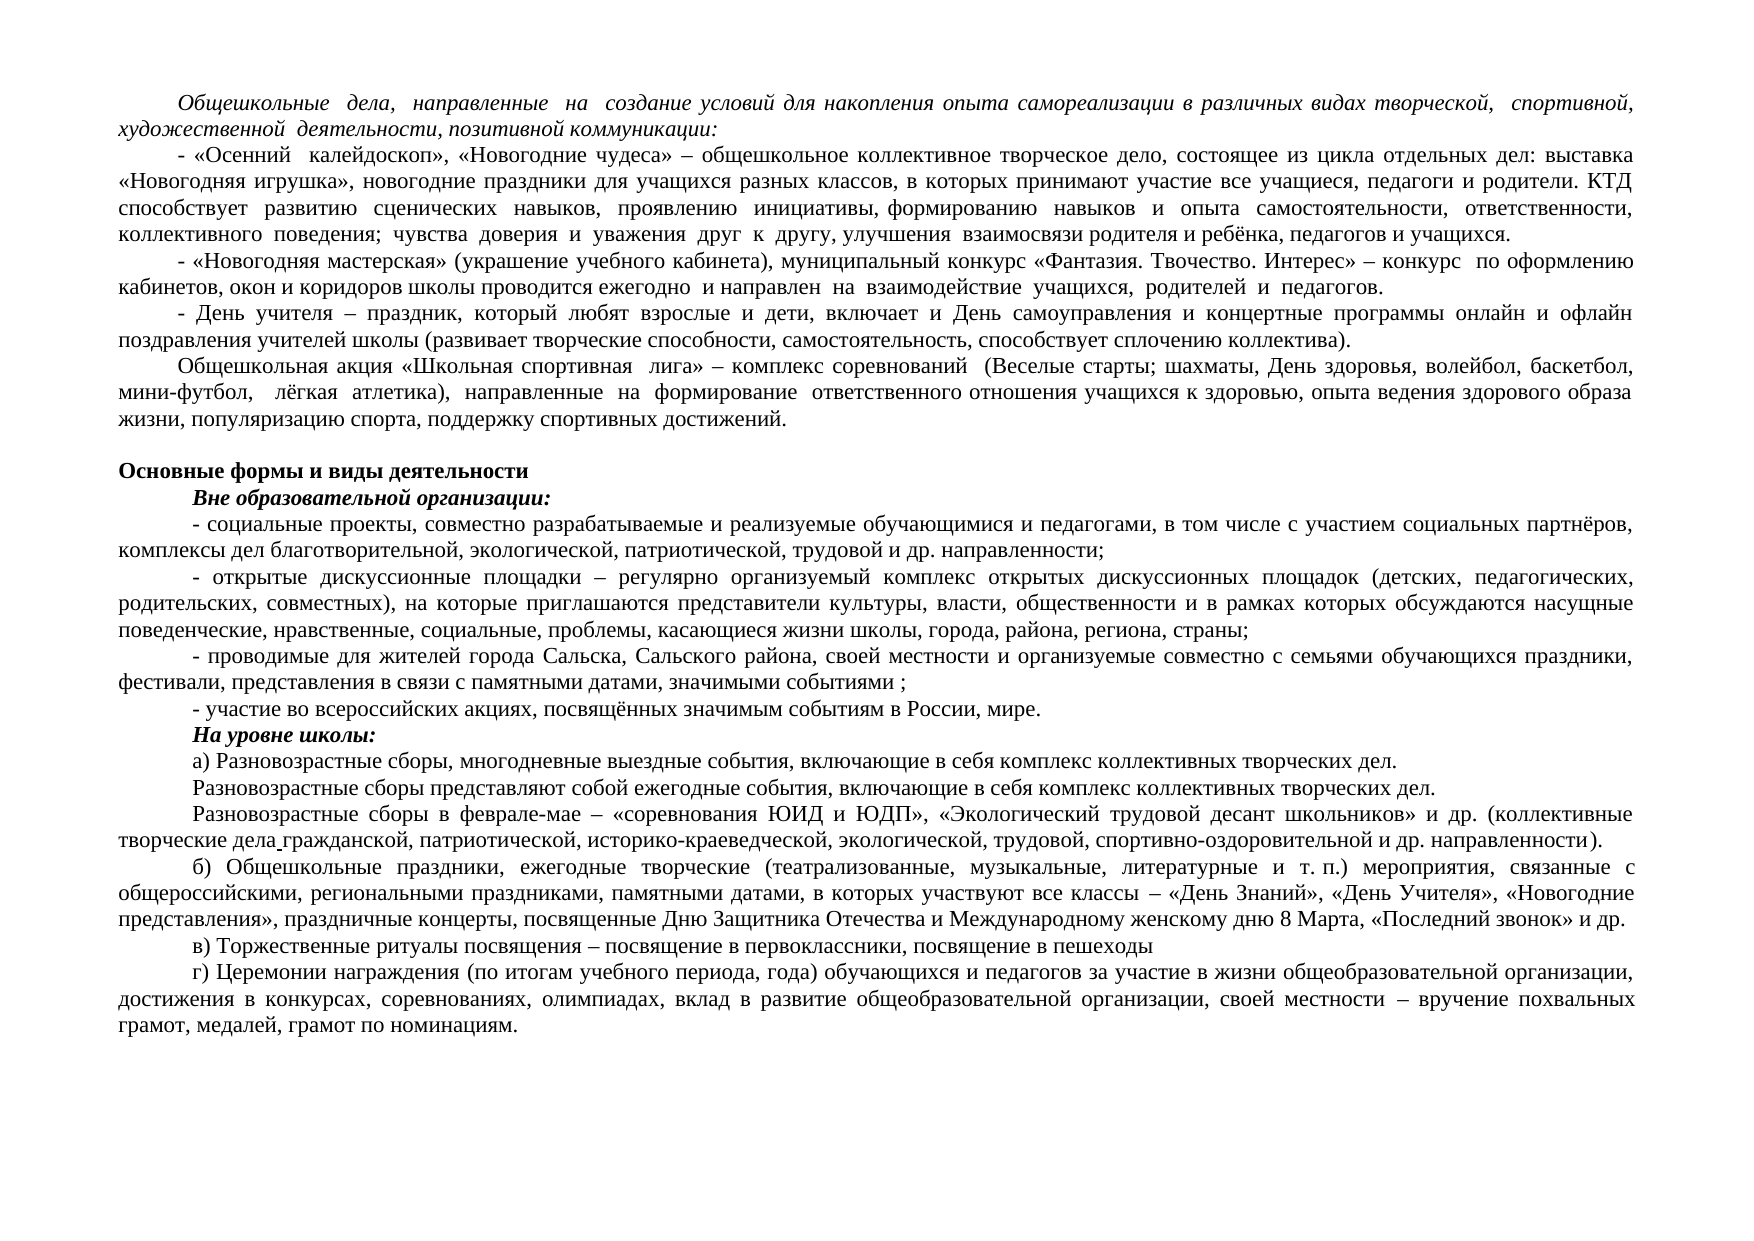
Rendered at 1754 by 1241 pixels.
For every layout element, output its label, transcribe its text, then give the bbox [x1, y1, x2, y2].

text б) Общешкольные праздники, ежегодные творческие (театрализованные, музыкальные, литературные и т. п.) мероприятия, связанные с общероссийскими, региональными праздниками, памятными датами, в которых участвуют все классы – «День Знаний», «День Учителя», «Новогодние представления», праздничные концерты, посвященные Дню Защитника Отечества и Международному женскому дню 8 Марта, «Последний звонок» и др. [118, 853, 1636, 932]
text На уровне школы: [118, 721, 1636, 747]
text - «Новогодняя мастерская» (украшение учебного кабинета), муниципальный конкурс «Фантазия. Твочество. Интерес» – конкурс по оформлению кабинетов, окон и коридоров школы проводится ежегодно и направлен на взаимодействие учащихся, родителей и педагогов. [118, 247, 1636, 299]
text Разновозрастные сборы в феврале-мае – «соревнования ЮИД и ЮДП», «Экологический трудовой десант школьников» и др. (коллективные творческие дела гражданской, патриотической, историко-краеведческой, экологической, трудовой, спортивно-оздоровительной и др. направленности). [118, 800, 1636, 853]
text - День учителя – праздник, который любят взрослые и дети, включает и День самоуправления и концертные программы онлайн и офлайн поздравления учителей школы (развивает творческие способности, самостоятельность, способствует сплочению коллектива). [118, 299, 1636, 352]
text а) Разновозрастные сборы, многодневные выездные события, включающие в себя комплекс коллективных творческих дел. [118, 747, 1636, 774]
text Разновозрастные сборы представляют собой ежегодные события, включающие в себя комплекс коллективных творческих дел. [118, 774, 1636, 800]
text - участие во всероссийских акциях, посвящённых значимым событиям в России, мире. [118, 695, 1636, 721]
text Общешкольная акция «Школьная спортивная лига» – комплекс соревнований (Веселые старты; шахматы, День здоровья, волейбол, баскетбол, мини-футбол, лёгкая атлетика), направленные на формирование ответственного отношения учащихся к здоровью, опыта ведения здорового образа жизни, популяризацию спорта, поддержку спортивных достижений. [118, 352, 1636, 431]
text - «Осенний калейдоскоп», «Новогодние чудеса» – общешкольное коллективное творческое дело, состоящее из цикла отдельных дел: выставка «Новогодняя игрушка», новогодние праздники для учащихся разных классов, в которых принимают участие все учащиеся, педагоги и родители. КТД способствует развитию сценических навыков, проявлению инициативы, формированию навыков и опыта самостоятельности, ответственности, коллективного поведения; чувства доверия и уважения друг к другу, улучшения взаимосвязи родителя и ребёнка, педагогов и учащихся. [118, 141, 1636, 247]
text - социальные проекты, совместно разрабатываемые и реализуемые обучающимися и педагогами, в том числе с участием социальных партнёров, комплексы дел благотворительной, экологической, патриотической, трудовой и др. направленности; [118, 510, 1636, 563]
text Основные формы и виды деятельности [118, 457, 1636, 484]
text - открытые дискуссионные площадки – регулярно организуемый комплекс открытых дискуссионных площадок (детских, педагогических, родительских, совместных), на которые приглашаются представители культуры, власти, общественности и в рамках которых обсуждаются насущные поведенческие, нравственные, социальные, проблемы, касающиеся жизни школы, города, района, региона, страны; [118, 563, 1636, 642]
text - проводимые для жителей города Сальска, Сальского района, своей местности и организуемые совместно с семьями обучающихся праздники, фестивали, представления в связи с памятными датами, значимыми событиями ; [118, 642, 1636, 695]
text Вне образовательной организации: [118, 484, 1636, 510]
text Общешкольные дела, направленные на создание условий для накопления опыта самореализации в различных видах творческой, спортивной, художественной деятельности, позитивной коммуникации: [118, 88, 1636, 141]
text в) Торжественные ритуалы посвящения – посвящение в первоклассники, посвящение в пешеходы [118, 932, 1636, 958]
text г) Церемонии награждения (по итогам учебного периода, года) обучающихся и педагогов за участие в жизни общеобразовательной организации, достижения в конкурсах, соревнованиях, олимпиадах, вклад в развитие общеобразовательной организации, своей местности – вручение похвальных грамот, медалей, грамот по номинациям. [118, 958, 1636, 1037]
